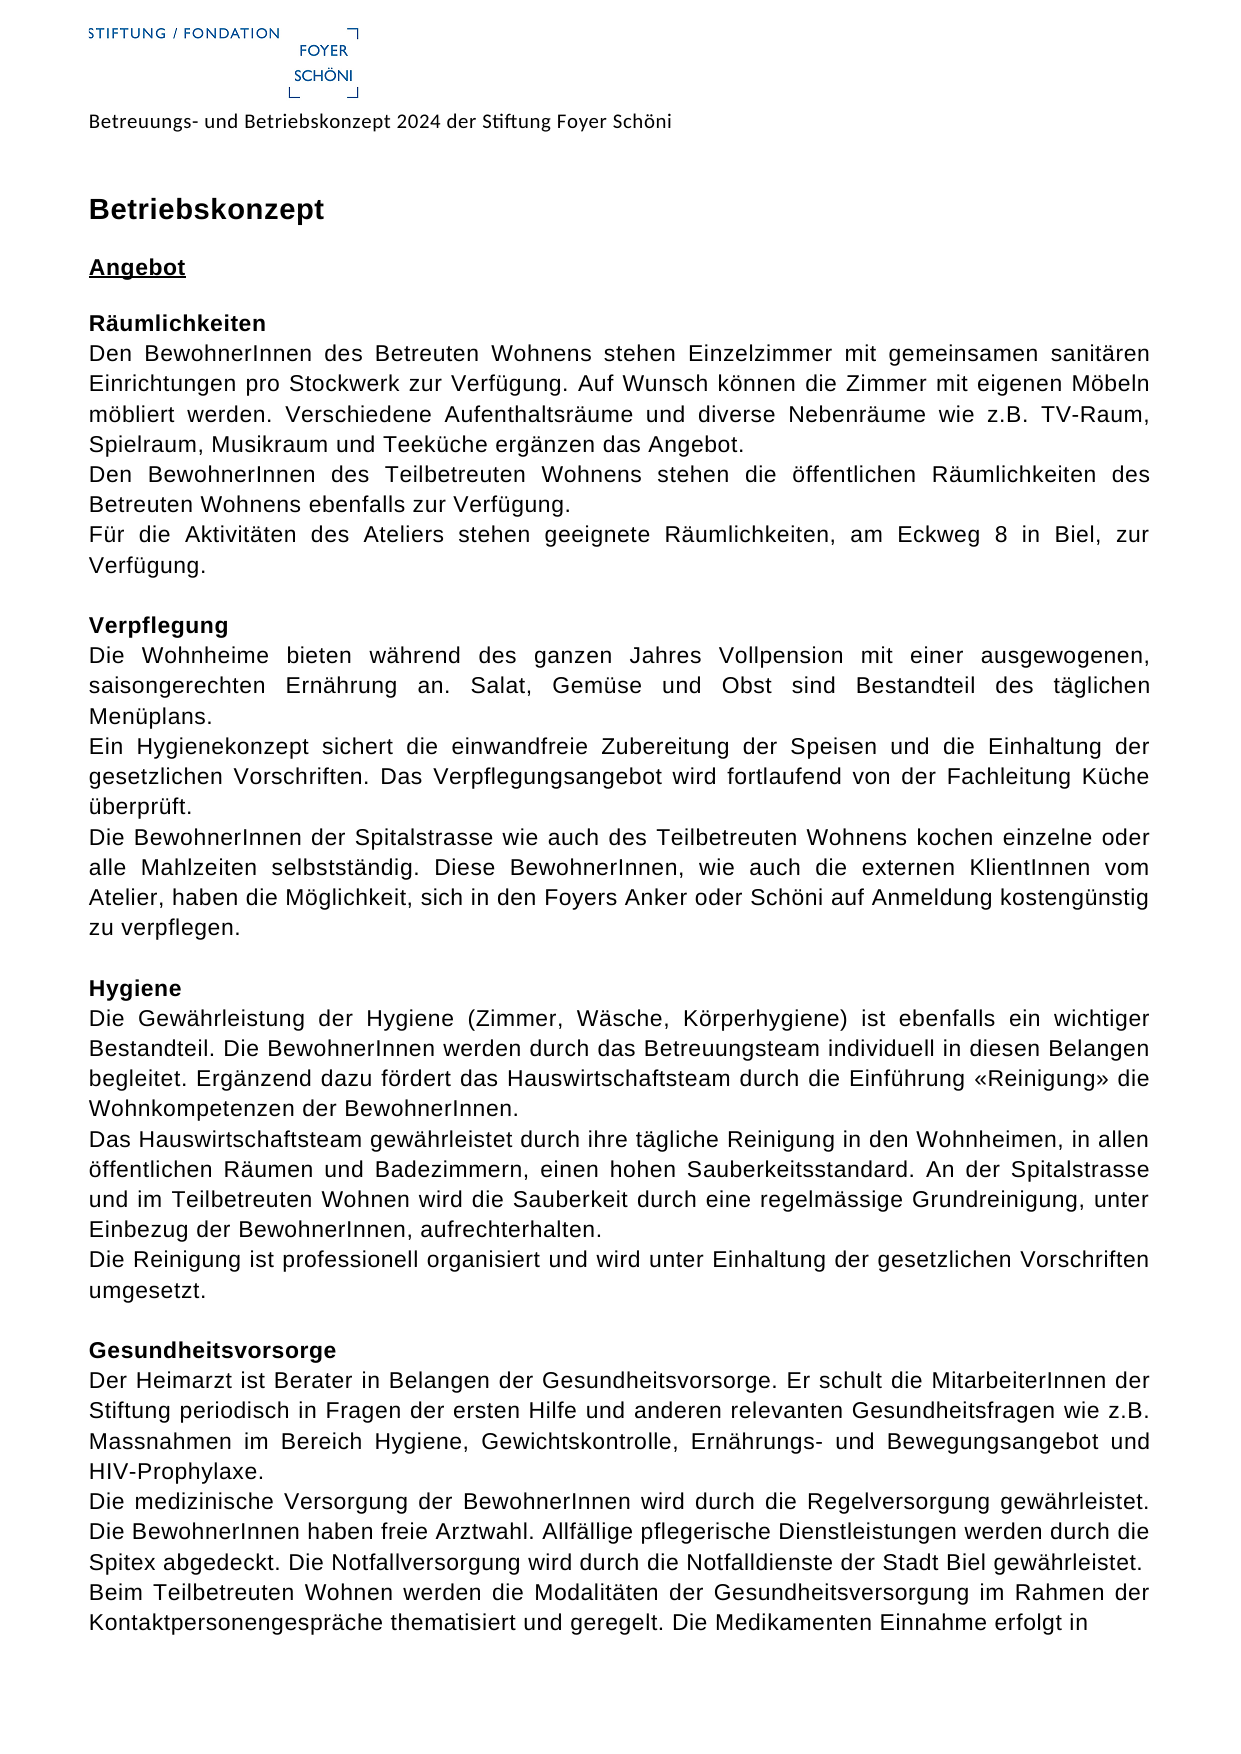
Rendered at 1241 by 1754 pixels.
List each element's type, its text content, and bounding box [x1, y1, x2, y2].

text Räumlichkeiten [89, 310, 1152, 336]
text Für die Aktivitäten des Ateliers stehen geeignete Räumlichkeiten, am Eckweg 8 in Biel, zur Verfügung. [89, 521, 1152, 578]
text Die medizinische Versorgung der BewohnerInnen wird durch die Regelversorgung gewährleistet. Die BewohnerInnen haben freie Arztwahl. Allfällige pflegerische Dienstleistungen werden durch die Spitex abgedeckt. Die Notfallversorgung wird durch die Notfalldienste der Stadt Biel gewährleistet. [89, 1488, 1152, 1575]
picture [88, 24, 360, 102]
text Hygiene [89, 974, 1152, 1001]
text Die Wohnheime bieten während des ganzen Jahres Vollpension mit einer ausgewogenen, saisongerechten Ernährung an. Salat, Gemüse und Obst sind Bestandteil des täglichen Menüplans. [89, 642, 1152, 729]
text Den BewohnerInnen des Betreuten Wohnens stehen Einzelzimmer mit gemeinsamen sanitären Einrichtungen pro Stockwerk zur Verfügung. Auf Wunsch können die Zimmer mit eigenen Möbeln möbliert werden. Verschiedene Aufenthaltsräume und diverse Nebenräume wie z.B. TV-Raum, Spielraum, Musikraum und Teeküche ergänzen das Angebot. [89, 340, 1152, 457]
text Die Gewährleistung der Hygiene (Zimmer, Wäsche, Körperhygiene) ist ebenfalls ein wichtiger Bestandteil. Die BewohnerInnen werden durch das Betreuungsteam individuell in diesen Belangen begleitet. Ergänzend dazu fördert das Hauswirtschaftsteam durch die Einführung «Reinigung» die Wohnkompetenzen der BewohnerInnen. [89, 1005, 1152, 1122]
text Die BewohnerInnen der Spitalstrasse wie auch des Teilbetreuten Wohnens kochen einzelne oder alle Mahlzeiten selbstständig. Diese BewohnerInnen, wie auch die externen KlientInnen vom Atelier, haben die Möglichkeit, sich in den Foyers Anker oder Schöni auf Anmeldung kostengünstig zu verpflegen. [89, 823, 1152, 941]
text Gesundheitsvorsorge [89, 1337, 1152, 1363]
text Beim Teilbetreuten Wohnen werden die Modalitäten der Gesundheitsversorgung im Rahmen der Kontaktpersonengespräche thematisiert und geregelt. Die Medikamenten Einnahme erfolgt in [89, 1579, 1152, 1635]
text Der Heimarzt ist Berater in Belangen der Gesundheitsvorsorge. Er schult die MitarbeiterInnen der Stiftung periodisch in Fragen der ersten Hilfe und anderen relevanten Gesundheitsfragen wie z.B. Massnahmen im Bereich Hygiene, Gewichtskontrolle, Ernährungs- und Bewegungsangebot und HIV-Prophylaxe. [89, 1367, 1152, 1484]
subtitle Betriebskonzept [89, 192, 1152, 226]
text Verpflegung [89, 612, 1152, 638]
text Den BewohnerInnen des Teilbetreuten Wohnens stehen die öffentlichen Räumlichkeiten des Betreuten Wohnens ebenfalls zur Verfügung. [89, 461, 1152, 518]
text Die Reinigung ist professionell organisiert und wird unter Einhaltung der gesetzlichen Vorschriften umgesetzt. [89, 1246, 1152, 1303]
text Ein Hygienekonzept sichert die einwandfreie Zubereitung der Speisen und die Einhaltung der gesetzlichen Vorschriften. Das Verpflegungsangebot wird fortlaufend von der Fachleitung Küche überprüft. [89, 733, 1152, 820]
subtitle Angebot [89, 251, 1152, 280]
text Das Hauswirtschaftsteam gewährleistet durch ihre tägliche Reinigung in den Wohnheimen, in allen öffentlichen Räumen und Badezimmern, einen hohen Sauberkeitsstandard. An der Spitalstrasse und im Teilbetreuten Wohnen wird die Sauberkeit durch eine regelmässige Grundreinigung, unter Einbezug der BewohnerInnen, aufrechterhalten. [89, 1126, 1152, 1243]
